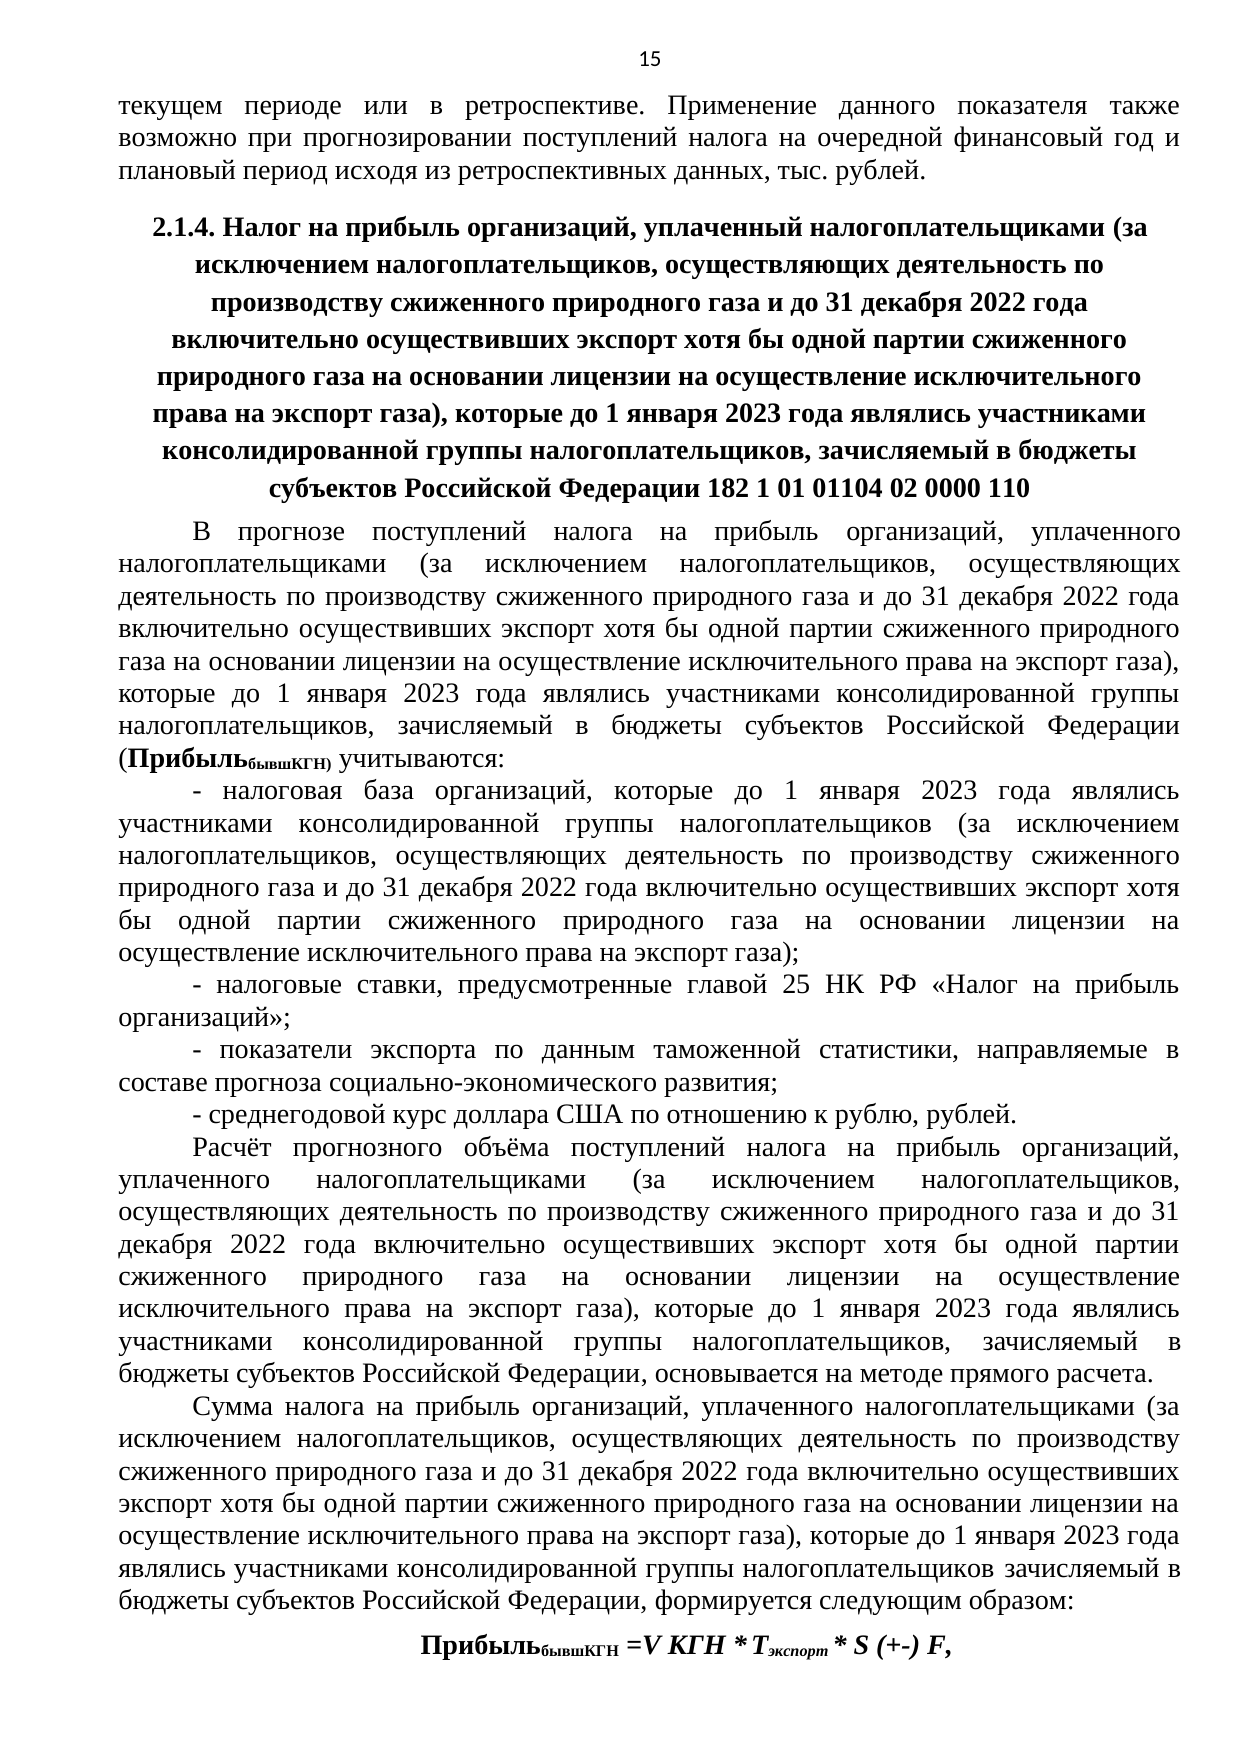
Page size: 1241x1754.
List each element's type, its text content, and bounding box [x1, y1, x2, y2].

text - налоговая база организаций, которые до 1 января 2023 года являлись участниками консолидированной группы налогоплательщиков (за исключением налогоплательщиков, осуществляющих деятельность по производству сжиженного природного газа и до 31 декабря 2022 года включительно осуществивших экспорт хотя бы одной партии сжиженного природного газа на основании лицензии на осуществление исключительного права на экспорт газа); [118, 773, 1181, 968]
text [118, 88, 1181, 185]
text - налоговые ставки, предусмотренные главой 25 НК РФ «Налог на прибыль организаций»; [118, 968, 1181, 1032]
text - показатели экспорта по данным таможенной статистики, направляемые в составе прогноза социально-экономического развития; [118, 1032, 1181, 1097]
text Расчёт прогнозного объёма поступлений налога на прибыль организаций, уплаченного налогоплательщиками (за исключением налогоплательщиков, осуществляющих деятельность по производству сжиженного природного газа и до 31 декабря 2022 года включительно осуществивших экспорт хотя бы одной партии сжиженного природного газа на основании лицензии на осуществление исключительного права на экспорт газа), которые до 1 января 2023 года являлись участниками консолидированной группы налогоплательщиков, зачисляемый в бюджеты субъектов Российской Федерации, основывается на методе прямого расчета. [118, 1129, 1181, 1389]
text Сумма налога на прибыль организаций, уплаченного налогоплательщиками (за исключением налогоплательщиков, осуществляющих деятельность по производству сжиженного природного газа и до 31 декабря 2022 года включительно осуществивших экспорт хотя бы одной партии сжиженного природного газа на основании лицензии на осуществление исключительного права на экспорт газа), которые до 1 января 2023 года являлись участниками консолидированной группы налогоплательщиков зачисляемый в бюджеты субъектов Российской Федерации, формируется следующим образом: [118, 1389, 1181, 1616]
text В прогнозе поступлений налога на прибыль организаций, уплаченного налогоплательщиками (за исключением налогоплательщиков, осуществляющих деятельность по производству сжиженного природного газа и до 31 декабря 2022 года включительно осуществивших экспорт хотя бы одной партии сжиженного природного газа на основании лицензии на осуществление исключительного права на экспорт газа), которые до 1 января 2023 года являлись участниками консолидированной группы налогоплательщиков, зачисляемый в бюджеты субъектов Российской Федерации (ПрибыльбывшКГН) учитываются: [118, 514, 1181, 773]
text ПрибыльбывшКГН =V КГН * Tэкспорт * S (+-) F, [118, 1628, 1181, 1660]
text - среднегодовой курс доллара США по отношению к рублю, рублей. [118, 1097, 1181, 1129]
subtitle 2.1.4. Налог на прибыль организаций, уплаченный налогоплательщиками (за исключением налогоплательщиков, осуществляющих деятельность по производству сжиженного природного газа и до 31 декабря 2022 года включительно осуществивших экспорт хотя бы одной партии сжиженного природного газа на основании лицензии на осуществление исключительного права на экспорт газа), которые до 1 января 2023 года являлись участниками консолидированной группы налогоплательщиков, зачисляемый в бюджеты субъектов Российской Федерации 182 1 01 01104 02 0000 110 [118, 210, 1181, 503]
